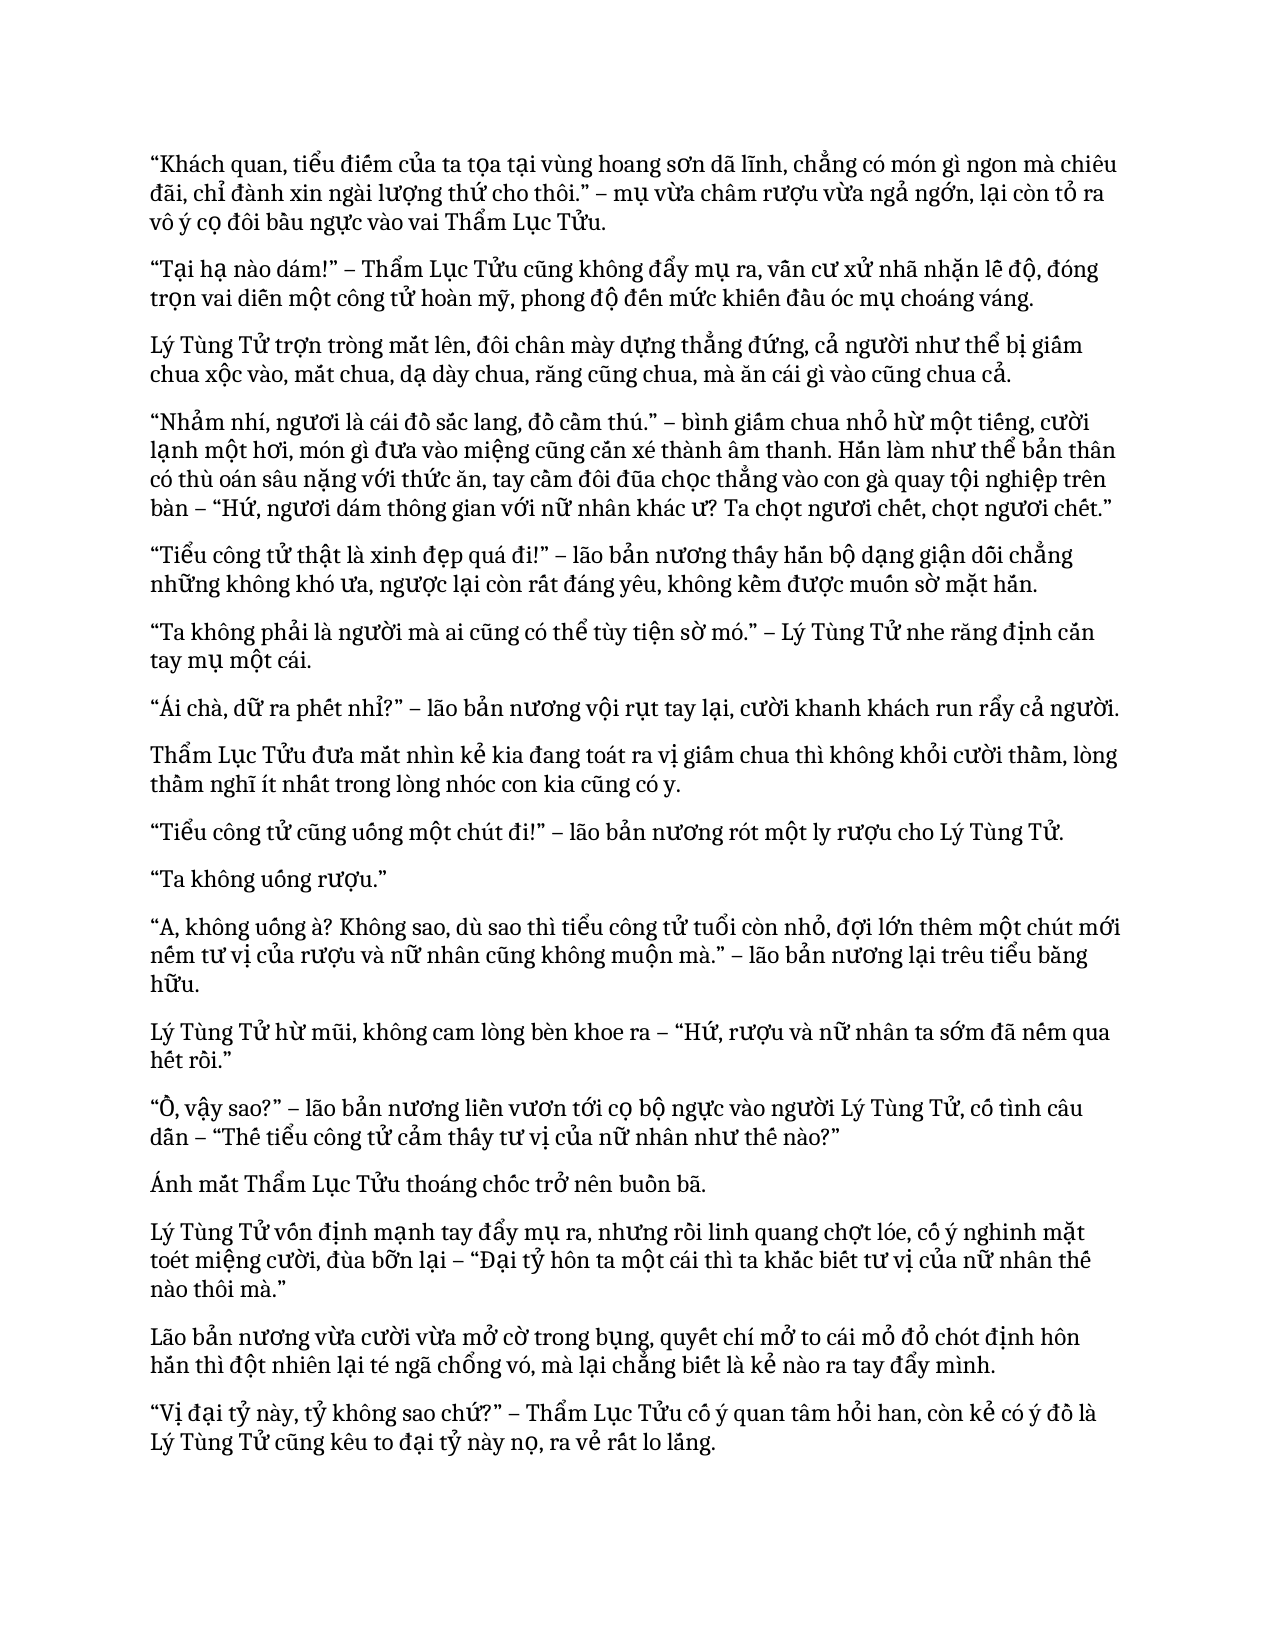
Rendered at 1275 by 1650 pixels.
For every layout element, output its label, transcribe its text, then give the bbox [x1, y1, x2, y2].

text “Ta không uống rượu.” [150, 865, 1125, 894]
text “Nhảm nhí, ngươi là cái đồ sắc lang, đồ cầm thú.” – bình giấm chua nhỏ hừ một tiếng, cười lạnh một hơi, món gì đưa vào miệng cũng cắn xé thành âm thanh. Hắn làm như thể bản thân có thù oán sâu nặng với thức ăn, tay cầm đôi đũa chọc thẳng vào con gà quay tội nghiệp trên bàn – “Hứ, ngươi dám thông gian với nữ nhân khác ư? Ta chọt ngươi chết, chọt ngươi chết.” [150, 407, 1125, 522]
text “A, không uống à? Không sao, dù sao thì tiểu công tử tuổi còn nhỏ, đợi lớn thêm một chút mới nếm tư vị của rượu và nữ nhân cũng không muộn mà.” – lão bản nương lại trêu tiểu bằng hữu. [150, 912, 1125, 999]
text Lý Tùng Tử trợn tròng mắt lên, đôi chân mày dựng thẳng đứng, cả người như thể bị giấm chua xộc vào, mắt chua, dạ dày chua, răng cũng chua, mà ăn cái gì vào cũng chua cả. [150, 331, 1125, 389]
text “Tiểu công tử cũng uống một chút đi!” – lão bản nương rót một ly rượu cho Lý Tùng Tử. [150, 817, 1125, 846]
text Lão bản nương vừa cười vừa mở cờ trong bụng, quyết chí mở to cái mỏ đỏ chót định hôn hắn thì đột nhiên lại té ngã chổng vó, mà lại chẳng biết là kẻ nào ra tay đẩy mình. [150, 1322, 1125, 1380]
text “Ta không phải là người mà ai cũng có thể tùy tiện sờ mó.” – Lý Tùng Tử nhe răng định cắn tay mụ một cái. [150, 617, 1125, 675]
text “Tiểu công tử thật là xinh đẹp quá đi!” – lão bản nương thấy hắn bộ dạng giận dỗi chẳng những không khó ưa, ngược lại còn rất đáng yêu, không kềm được muốn sờ mặt hắn. [150, 541, 1125, 599]
text Lý Tùng Tử hừ mũi, không cam lòng bèn khoe ra – “Hứ, rượu và nữ nhân ta sớm đã nếm qua hết rồi.” [150, 1017, 1125, 1075]
text Thẩm Lục Tửu đưa mắt nhìn kẻ kia đang toát ra vị giấm chua thì không khỏi cười thầm, lòng thầm nghĩ ít nhất trong lòng nhóc con kia cũng có y. [150, 741, 1125, 799]
text “Khách quan, tiểu điếm của ta tọa tại vùng hoang sơn dã lĩnh, chẳng có món gì ngon mà chiêu đãi, chỉ đành xin ngài lượng thứ cho thôi.” – mụ vừa châm rượu vừa ngả ngớn, lại còn tỏ ra vô ý cọ đôi bầu ngực vào vai Thẩm Lục Tửu. [150, 150, 1125, 236]
text “Vị đại tỷ này, tỷ không sao chứ?” – Thẩm Lục Tửu cố ý quan tâm hỏi han, còn kẻ có ý đồ là Lý Tùng Tử cũng kêu to đại tỷ này nọ, ra vẻ rất lo lắng. [150, 1399, 1125, 1456]
text Lý Tùng Tử vốn định mạnh tay đẩy mụ ra, nhưng rồi linh quang chợt lóe, cố ý nghinh mặt toét miệng cười, đùa bỡn lại – “Đại tỷ hôn ta một cái thì ta khắc biết tư vị của nữ nhân thế nào thôi mà.” [150, 1217, 1125, 1304]
text Ánh mắt Thẩm Lục Tửu thoáng chốc trở nên buồn bã. [150, 1170, 1125, 1199]
text “Tại hạ nào dám!” – Thẩm Lục Tửu cũng không đẩy mụ ra, vẫn cư xử nhã nhặn lễ độ, đóng trọn vai diễn một công tử hoàn mỹ, phong độ đến mức khiến đầu óc mụ choáng váng. [150, 255, 1125, 312]
text “Ái chà, dữ ra phết nhỉ?” – lão bản nương vội rụt tay lại, cười khanh khách run rẩy cả người. [150, 694, 1125, 722]
text “Ồ, vậy sao?” – lão bản nương liền vươn tới cọ bộ ngực vào người Lý Tùng Tử, cố tình câu dẫn – “Thế tiểu công tử cảm thấy tư vị của nữ nhân như thế nào?” [150, 1094, 1125, 1151]
